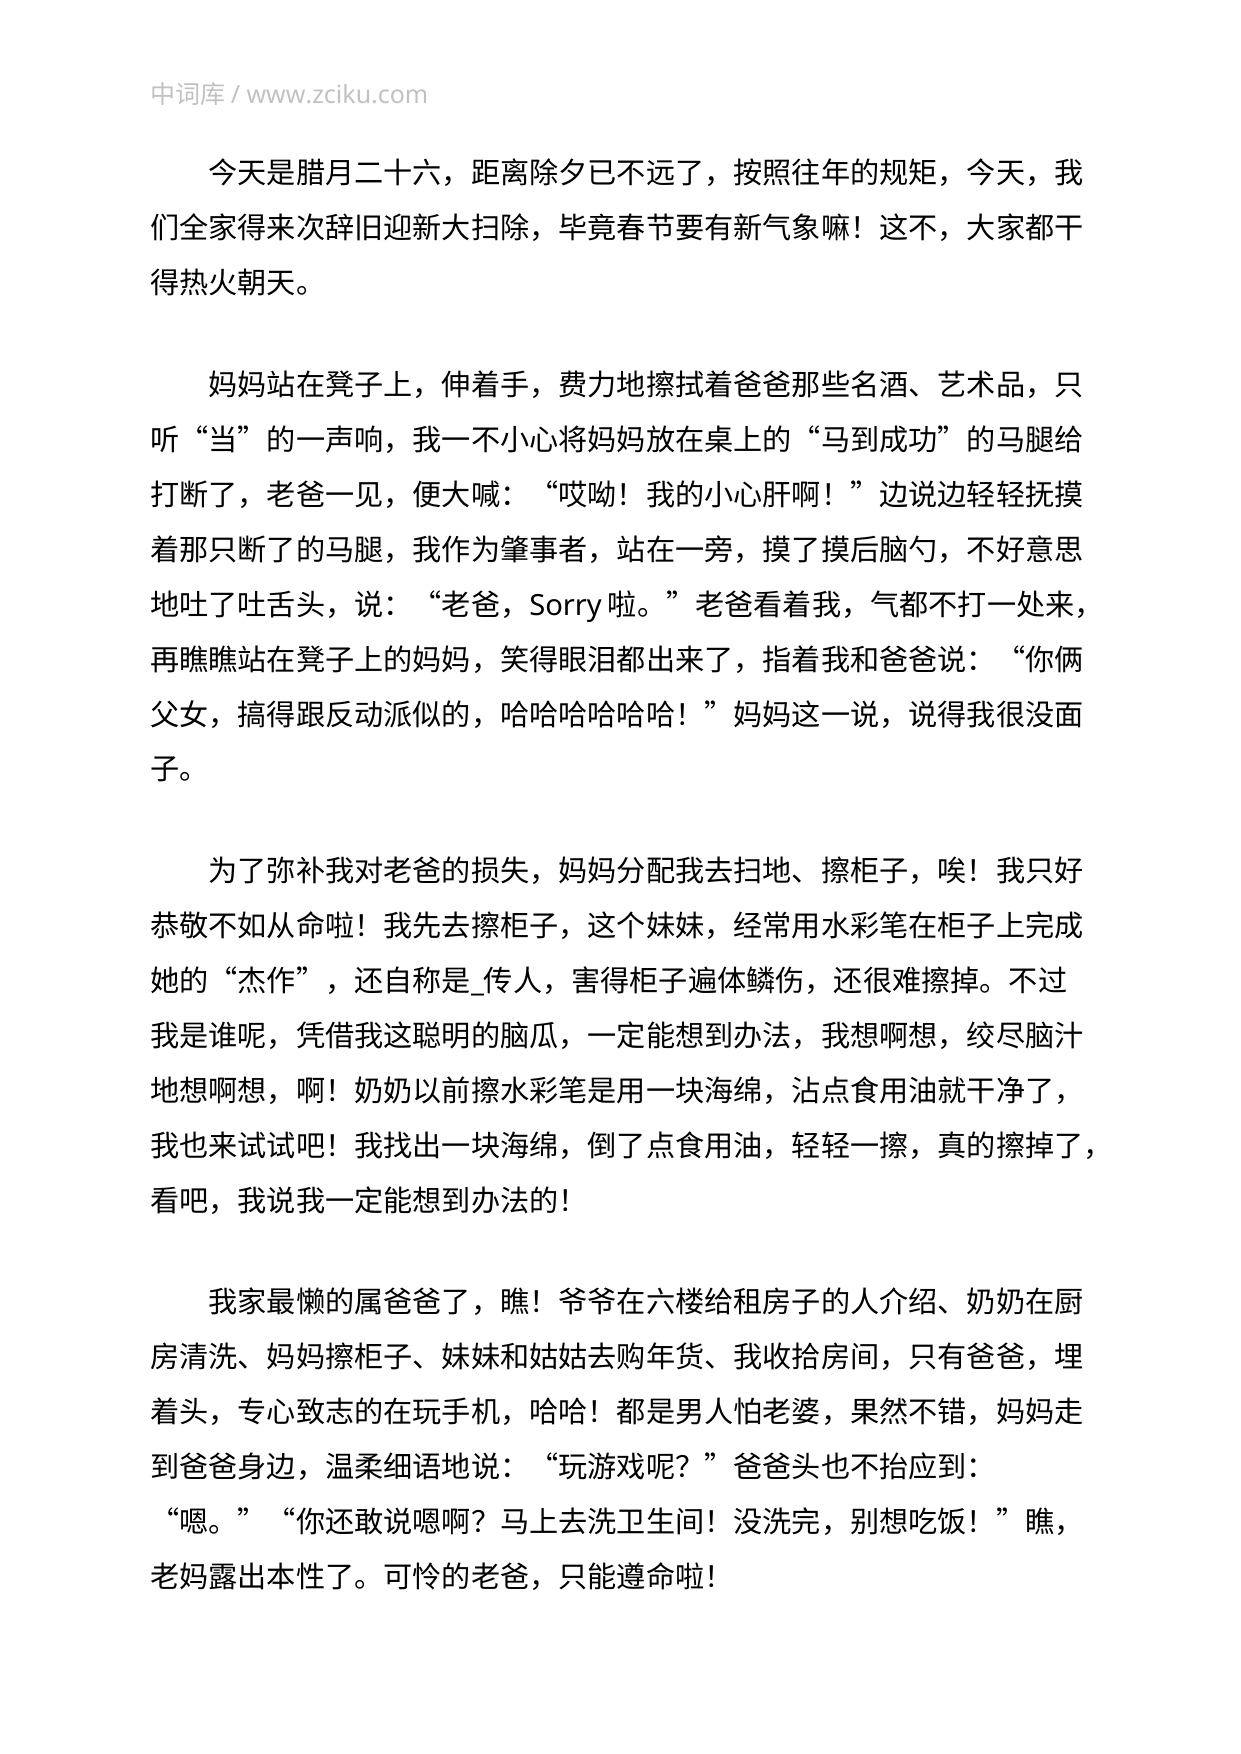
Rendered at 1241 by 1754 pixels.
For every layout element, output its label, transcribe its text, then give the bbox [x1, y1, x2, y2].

text 我家最懒的属爸爸了，瞧！爷爷在六楼给租房子的人介绍、奶奶在厨房清洗、妈妈擦柜子、妹妹和姑姑去购年货、我收拾房间，只有爸爸，埋着头，专心致志的在玩手机，哈哈！都是男人怕老婆，果然不错，妈妈走到爸爸身边，温柔细语地说：“玩游戏呢？”爸爸头也不抬应到：“嗯。”“你还敢说嗯啊？马上去洗卫生间！没洗完，别想吃饭！”瞧，老妈露出本性了。可怜的老爸，只能遵命啦！ [150, 1279, 1090, 1596]
text 妈妈站在凳子上，伸着手，费力地擦拭着爸爸那些名酒、艺术品，只听“当”的一声响，我一不小心将妈妈放在桌上的“马到成功”的马腿给打断了，老爸一见，便大喊：“哎呦！我的小心肝啊！”边说边轻轻抚摸着那只断了的马腿，我作为肇事者，站在一旁，摸了摸后脑勺，不好意思地吐了吐舌头，说：“老爸，Sorry啦。”老爸看着我，气都不打一处来，再瞧瞧站在凳子上的妈妈，笑得眼泪都出来了，指着我和爸爸说：“你俩父女，搞得跟反动派似的，哈哈哈哈哈哈！”妈妈这一说，说得我很没面子。 [150, 362, 1090, 788]
text 今天是腊月二十六，距离除夕已不远了，按照往年的规矩，今天，我们全家得来次辞旧迎新大扫除，毕竟春节要有新气象嘛！这不，大家都干得热火朝天。 [150, 150, 1090, 302]
text 为了弥补我对老爸的损失，妈妈分配我去扫地、擦柜子，唉！我只好恭敬不如从命啦！我先去擦柜子，这个妹妹，经常用水彩笔在柜子上完成她的“杰作”，还自称是_传人，害得柜子遍体鳞伤，还很难擦掉。不过我是谁呢，凭借我这聪明的脑瓜，一定能想到办法，我想啊想，绞尽脑汁地想啊想，啊！奶奶以前擦水彩笔是用一块海绵，沾点食用油就干净了，我也来试试吧！我找出一块海绵，倒了点食用油，轻轻一擦，真的擦掉了，看吧，我说我一定能想到办法的！ [150, 848, 1090, 1219]
